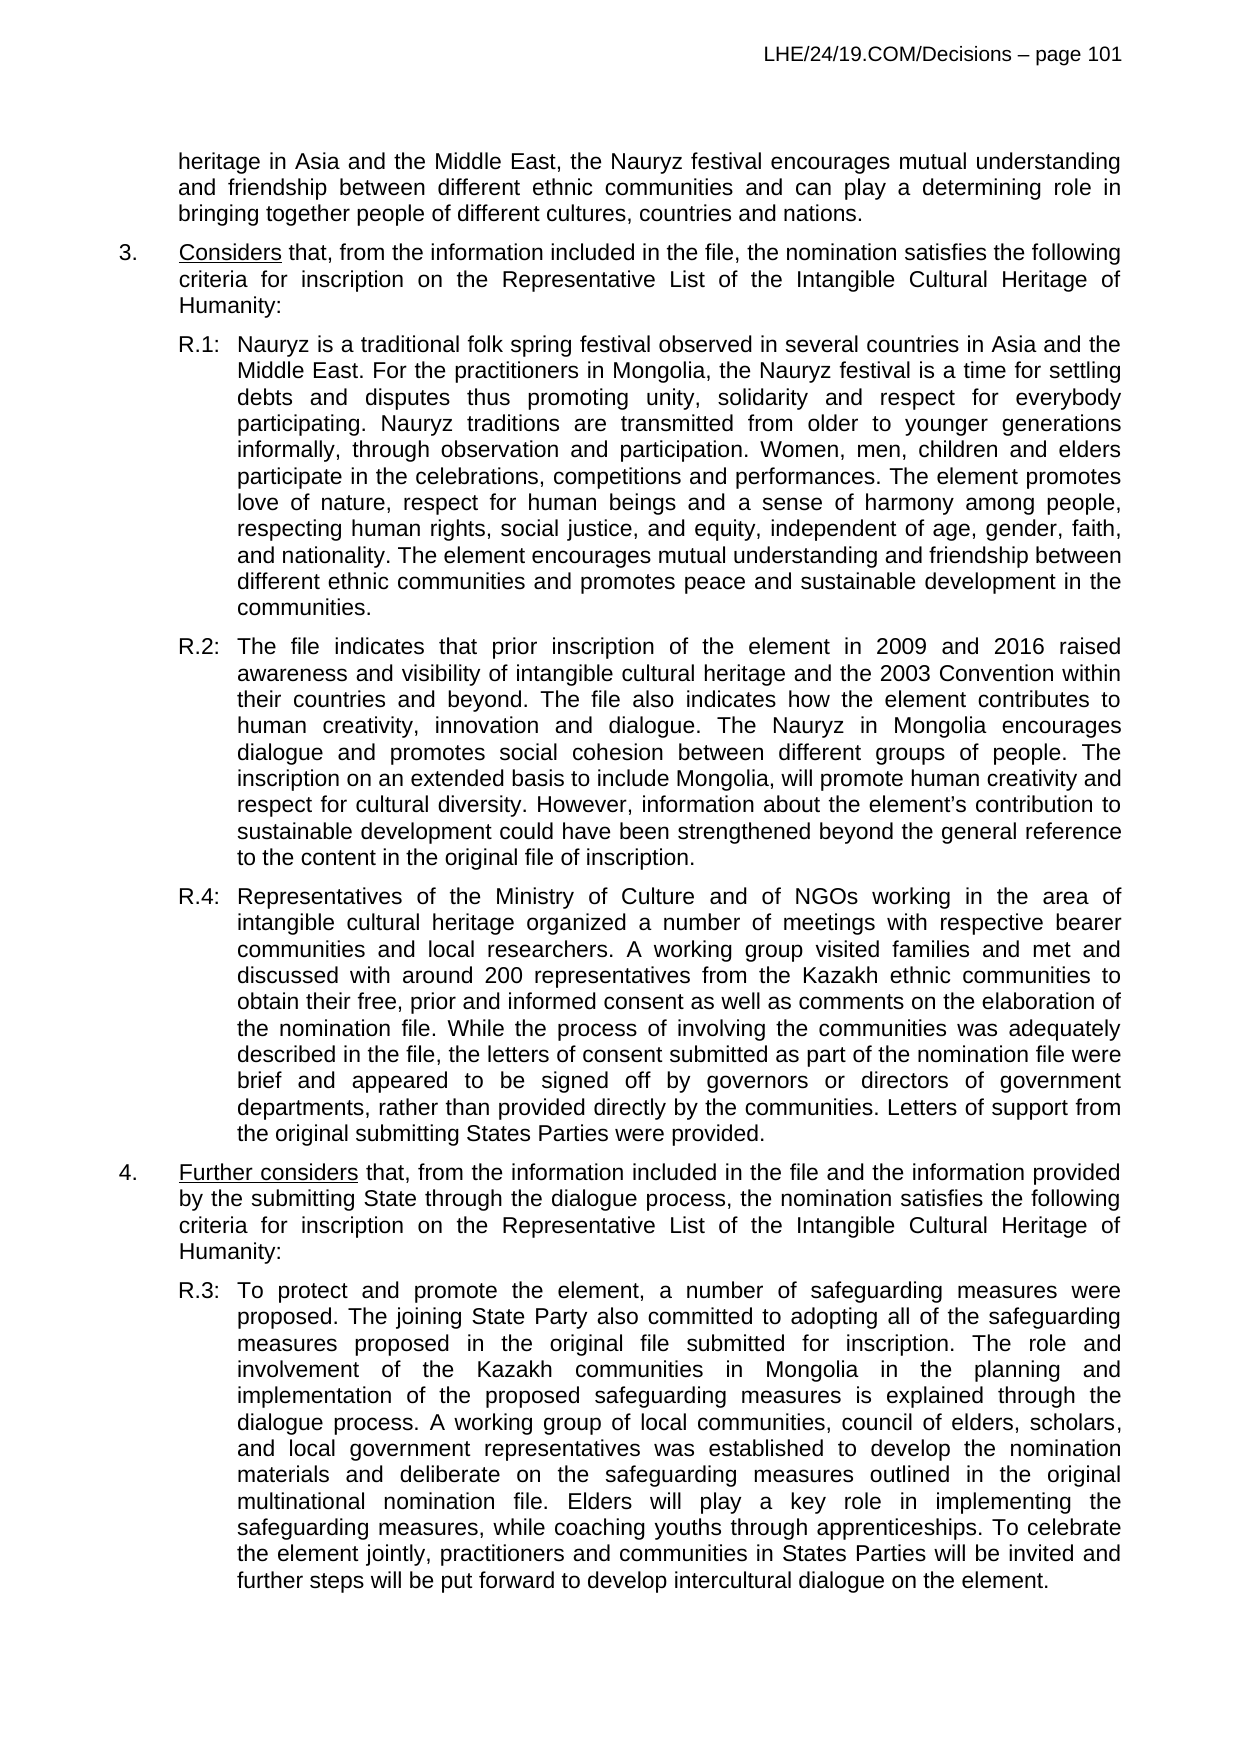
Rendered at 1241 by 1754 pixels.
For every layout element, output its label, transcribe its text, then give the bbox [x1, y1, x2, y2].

list R.1: Nauryz is a traditional folk spring festival observed in several countries in Asia and the Middle East. For the practitioners in Mongolia, the Nauryz festival is a time for settling debts and disputes thus promoting unity, solidarity and respect for everybody participating. Nauryz traditions are transmitted from older to younger generations informally, through observation and participation. Women, men, children and elders participate in the celebrations, competitions and performances. The element promotes love of nature, respect for human beings and a sense of harmony among people, respecting human rights, social justice, and equity, independent of age, gender, faith, and nationality. The element encourages mutual understanding and friendship between different ethnic communities and promotes peace and sustainable development in the communities. [178, 331, 1122, 621]
list R.4: Representatives of the Ministry of Culture and of NGOs working in the area of intangible cultural heritage organized a number of meetings with respective bearer communities and local researchers. A working group visited families and met and discussed with around 200 representatives from the Kazakh ethnic communities to obtain their free, prior and informed consent as well as comments on the elaboration of the nomination file. While the process of involving the communities was adequately described in the file, the letters of consent submitted as part of the nomination file were brief and appeared to be signed off by governors or directors of government departments, rather than provided directly by the communities. Letters of support from the original submitting States Parties were provided. [178, 883, 1122, 1146]
list R.2: The file indicates that prior inscription of the element in 2009 and 2016 raised awareness and visibility of intangible cultural heritage and the 2003 Convention within their countries and beyond. The file also indicates how the element contributes to human creativity, innovation and dialogue. The Nauryz in Mongolia encourages dialogue and promotes social cohesion between different groups of people. The inscription on an extended basis to include Mongolia, will promote human creativity and respect for cultural diversity. However, information about the element’s contribution to sustainable development could have been strengthened beyond the general reference to the content in the original file of inscription. [178, 633, 1122, 870]
list R.3: To protect and promote the element, a number of safeguarding measures were proposed. The joining State Party also committed to adopting all of the safeguarding measures proposed in the original file submitted for inscription. The role and involvement of the Kazakh communities in Mongolia in the planning and implementation of the proposed safeguarding measures is explained through the dialogue process. A working group of local communities, council of elders, scholars, and local government representatives was established to develop the nomination materials and deliberate on the safeguarding measures outlined in the original multinational nomination file. Elders will play a key role in implementing the safeguarding measures, while coaching youths through apprenticeships. To celebrate the element jointly, practitioners and communities in States Parties will be invited and further steps will be put forward to develop intercultural dialogue on the element. [178, 1277, 1122, 1593]
list Considers that, from the information included in the file, the nomination satisfies the following criteria for inscription on the Representative List of the Intangible Cultural Heritage of Humanity: [119, 239, 1122, 318]
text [178, 148, 1122, 227]
list Further considers that, from the information included in the file and the information provided by the submitting State through the dialogue process, the nomination satisfies the following criteria for inscription on the Representative List of the Intangible Cultural Heritage of Humanity: [119, 1159, 1122, 1264]
